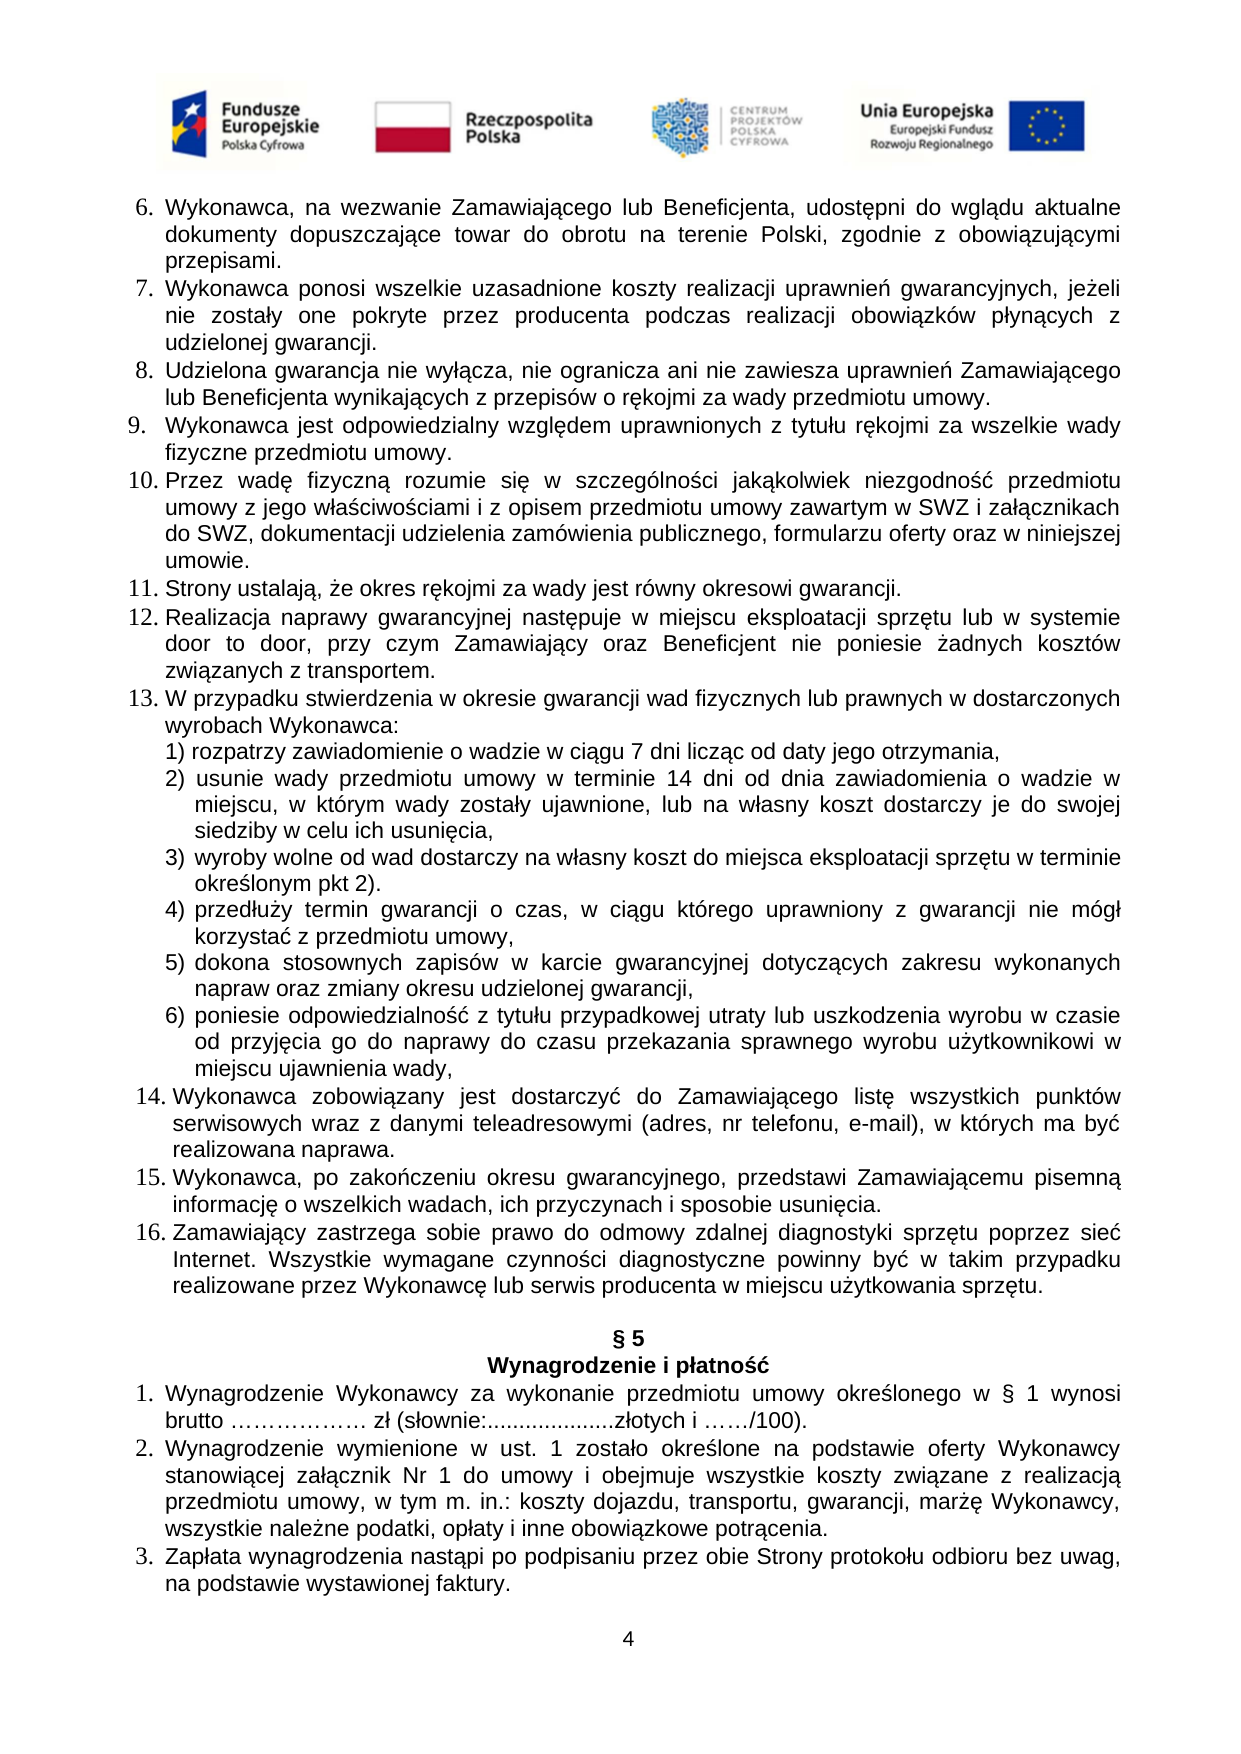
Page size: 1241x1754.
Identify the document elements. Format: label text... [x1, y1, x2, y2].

list 2) usunie wady przedmiotu umowy w terminie 14 dni od dnia zawiadomienia o wadzie w miejscu, w którym wady zostały ujawnione, lub na własny koszt dostarczy je do swojej siedziby w celu ich usunięcia, [165, 764, 1121, 844]
list poniesie odpowiedzialność z tytułu przypadkowej utraty lub uszkodzenia wyrobu w czasie od przyjęcia go do naprawy do czasu przekazania sprawnego wyrobu użytkownikowi w miejscu ujawnienia wady, [165, 1002, 1121, 1081]
list dokona stosownych zapisów w karcie gwarancyjnej dotyczących zakresu wykonanych napraw oraz zmiany okresu udzielonej gwarancji, [165, 949, 1121, 1002]
list Wykonawca, po zakończeniu okresu gwarancyjnego, przedstawi Zamawiającemu pisemną informację o wszelkich wadach, ich przyczynach i sposobie usunięcia. [135, 1162, 1121, 1217]
list Wykonawca ponosi wszelkie uzasadnione koszty realizacji uprawnień gwarancyjnych, jeżeli nie zostały one pokryte przez producenta podczas realizacji obowiązków płynących z udzielonej gwarancji. [135, 273, 1121, 355]
list Wynagrodzenie wymienione w ust. 1 zostało określone na podstawie oferty Wykonawcy stanowiącej załącznik Nr 1 do umowy i obejmuje wszystkie koszty związane z realizacją przedmiotu umowy, w tym m. in.: koszty dojazdu, transportu, gwarancji, marżę Wykonawcy, wszystkie należne podatki, opłaty i inne obowiązkowe potrącenia. [135, 1433, 1121, 1541]
list wyroby wolne od wad dostarczy na własny koszt do miejsca eksploatacji sprzętu w terminie określonym pkt 2). [165, 844, 1121, 896]
list Przez wadę fizyczną rozumie się w szczególności jakąkolwiek niezgodność przedmiotu umowy z jego właściwościami i z opisem przedmiotu umowy zawartym w SWZ i załącznikach do SWZ, dokumentacji udzielenia zamówienia publicznego, formularzu oferty oraz w niniejszej umowie. [128, 465, 1121, 573]
list Strony ustalają, że okres rękojmi za wady jest równy okresowi gwarancji. [128, 573, 1121, 602]
list Wynagrodzenie Wykonawcy za wykonanie przedmiotu umowy określonego w § 1 wynosi brutto ……………… zł (słownie: złotych i ……/100). [135, 1378, 1121, 1433]
list Udzielona gwarancja nie wyłącza, nie ogranicza ani nie zawiesza uprawnień Zamawiającego lub Beneficjenta wynikających z przepisów o rękojmi za wady przedmiotu umowy. [135, 355, 1121, 410]
list Realizacja naprawy gwarancyjnej następuje w miejscu eksploatacji sprzętu lub w systemie door to door, przy czym Zamawiający oraz Beneficjent nie poniesie żadnych kosztów związanych z transportem. [128, 602, 1121, 683]
list Wykonawca jest odpowiedzialny względem uprawnionych z tytułu rękojmi za wszelkie wady fizyczne przedmiotu umowy. [128, 410, 1121, 465]
text § 5 [135, 1325, 1121, 1352]
list Zapłata wynagrodzenia nastąpi po podpisaniu przez obie Strony protokołu odbioru bez uwag, na podstawie wystawionej faktury. [135, 1541, 1121, 1596]
list Wykonawca zobowiązany jest dostarczyć do Zamawiającego listę wszystkich punktów serwisowych wraz z danymi teleadresowymi (adres, nr telefonu, e-mail), w których ma być realizowana naprawa. [135, 1081, 1121, 1162]
list 1) rozpatrzy zawiadomienie o wadzie w ciągu 7 dni licząc od daty jego otrzymania, [165, 738, 1121, 764]
subtitle Wynagrodzenie i płatność [135, 1352, 1121, 1378]
list W przypadku stwierdzenia w okresie gwarancji wad fizycznych lub prawnych w dostarczonych wyrobach Wykonawca: [128, 683, 1121, 738]
list przedłuży termin gwarancji o czas, w ciągu którego uprawniony z gwarancji nie mógł korzystać z przedmiotu umowy, [165, 896, 1121, 949]
list Wykonawca, na wezwanie Zamawiającego lub Beneficjenta, udostępni do wglądu aktualne dokumenty dopuszczające towar do obrotu na terenie Polski, zgodnie z obowiązującymi przepisami. [135, 192, 1121, 273]
picture [155, 73, 1101, 181]
list Zamawiający zastrzega sobie prawo do odmowy zdalnej diagnostyki sprzętu poprzez sieć Internet. Wszystkie wymagane czynności diagnostyczne powinny być w takim przypadku realizowane przez Wykonawcę lub serwis producenta w miejscu użytkowania sprzętu. [135, 1217, 1121, 1299]
